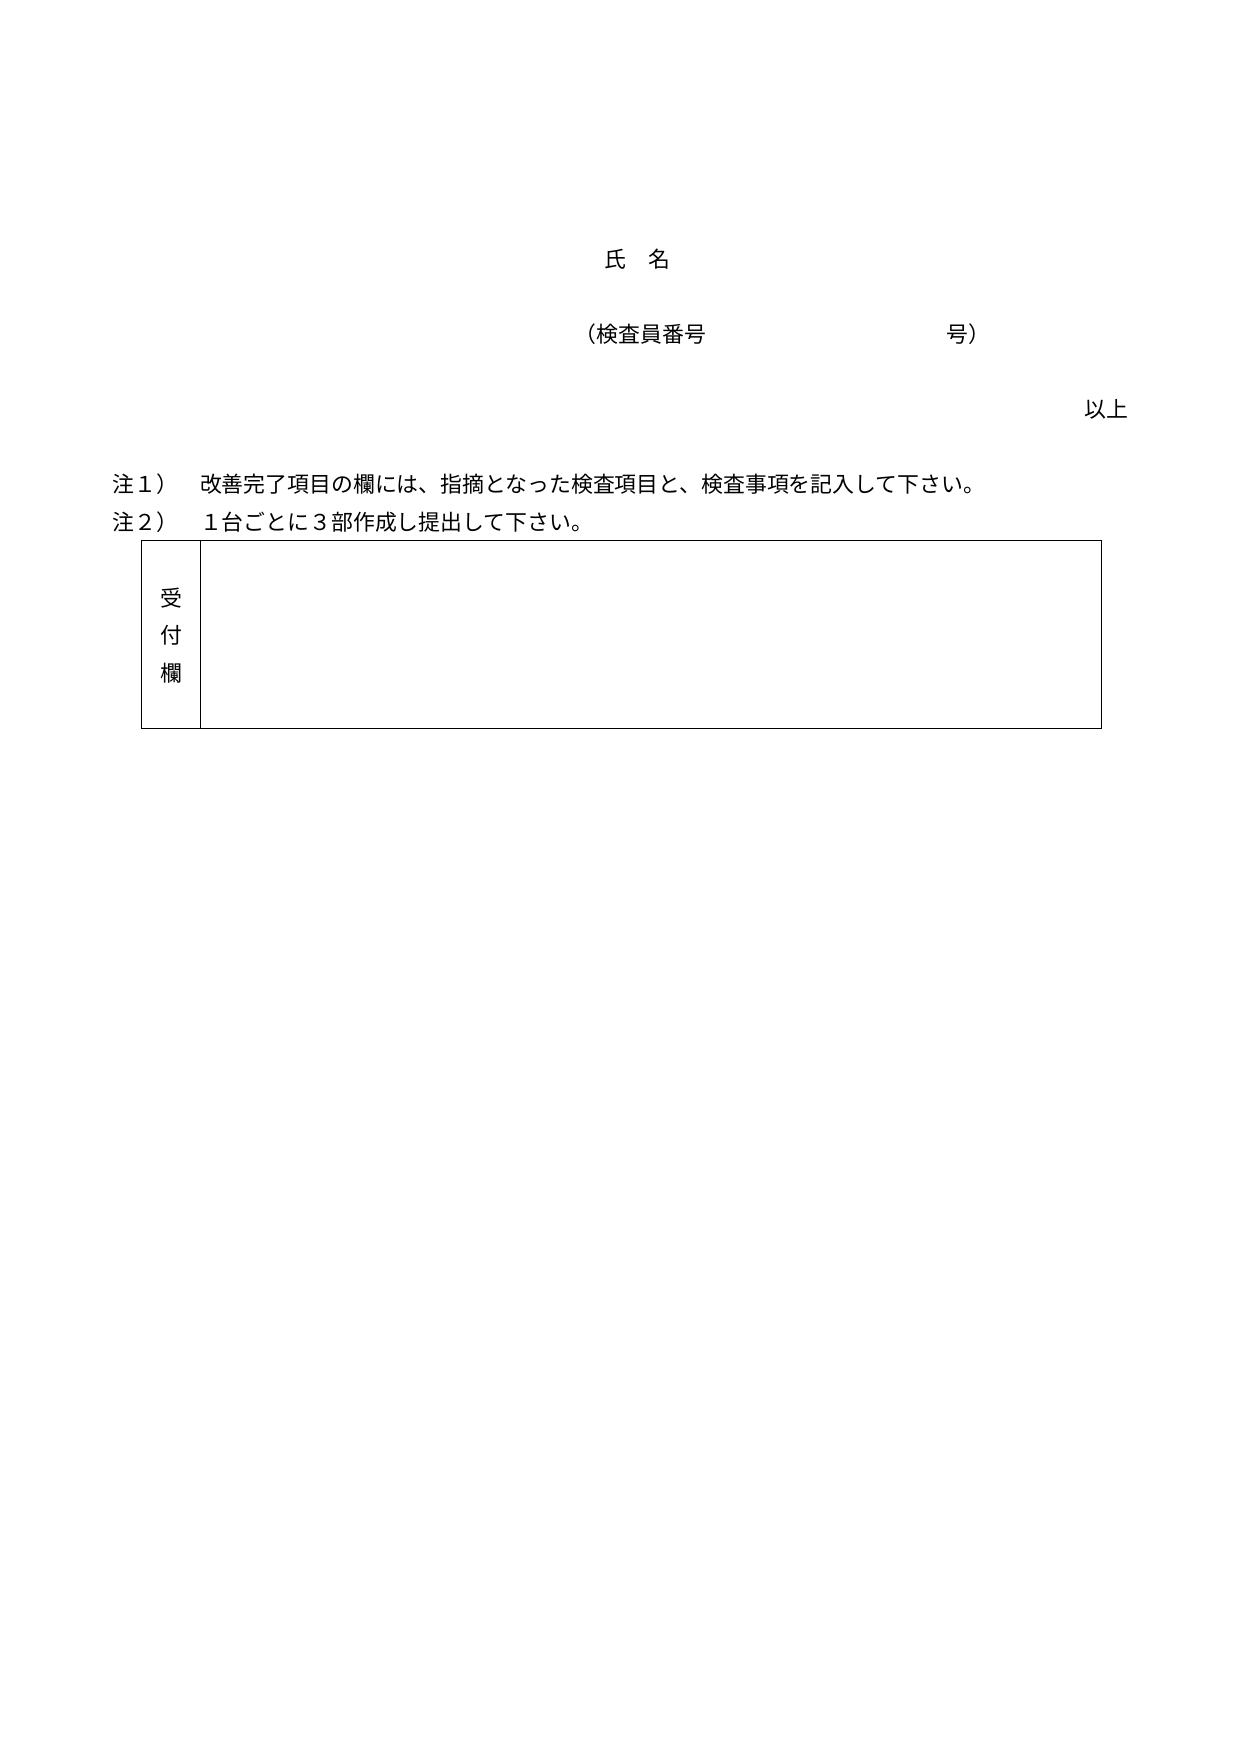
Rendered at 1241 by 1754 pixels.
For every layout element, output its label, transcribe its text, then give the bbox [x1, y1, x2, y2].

text 以上 [112, 389, 1128, 427]
text 注１） 改善完了項目の欄には、指摘となった検査項目と、検査事項を記入して下さい。 [112, 464, 1128, 502]
text 注２） １台ごとに３部作成し提出して下さい。 [112, 502, 1128, 539]
text 氏 名 [112, 239, 1128, 277]
table_header [201, 541, 1101, 728]
table_header 受付欄 [142, 541, 200, 728]
text （検査員番号 号） [112, 314, 1128, 352]
